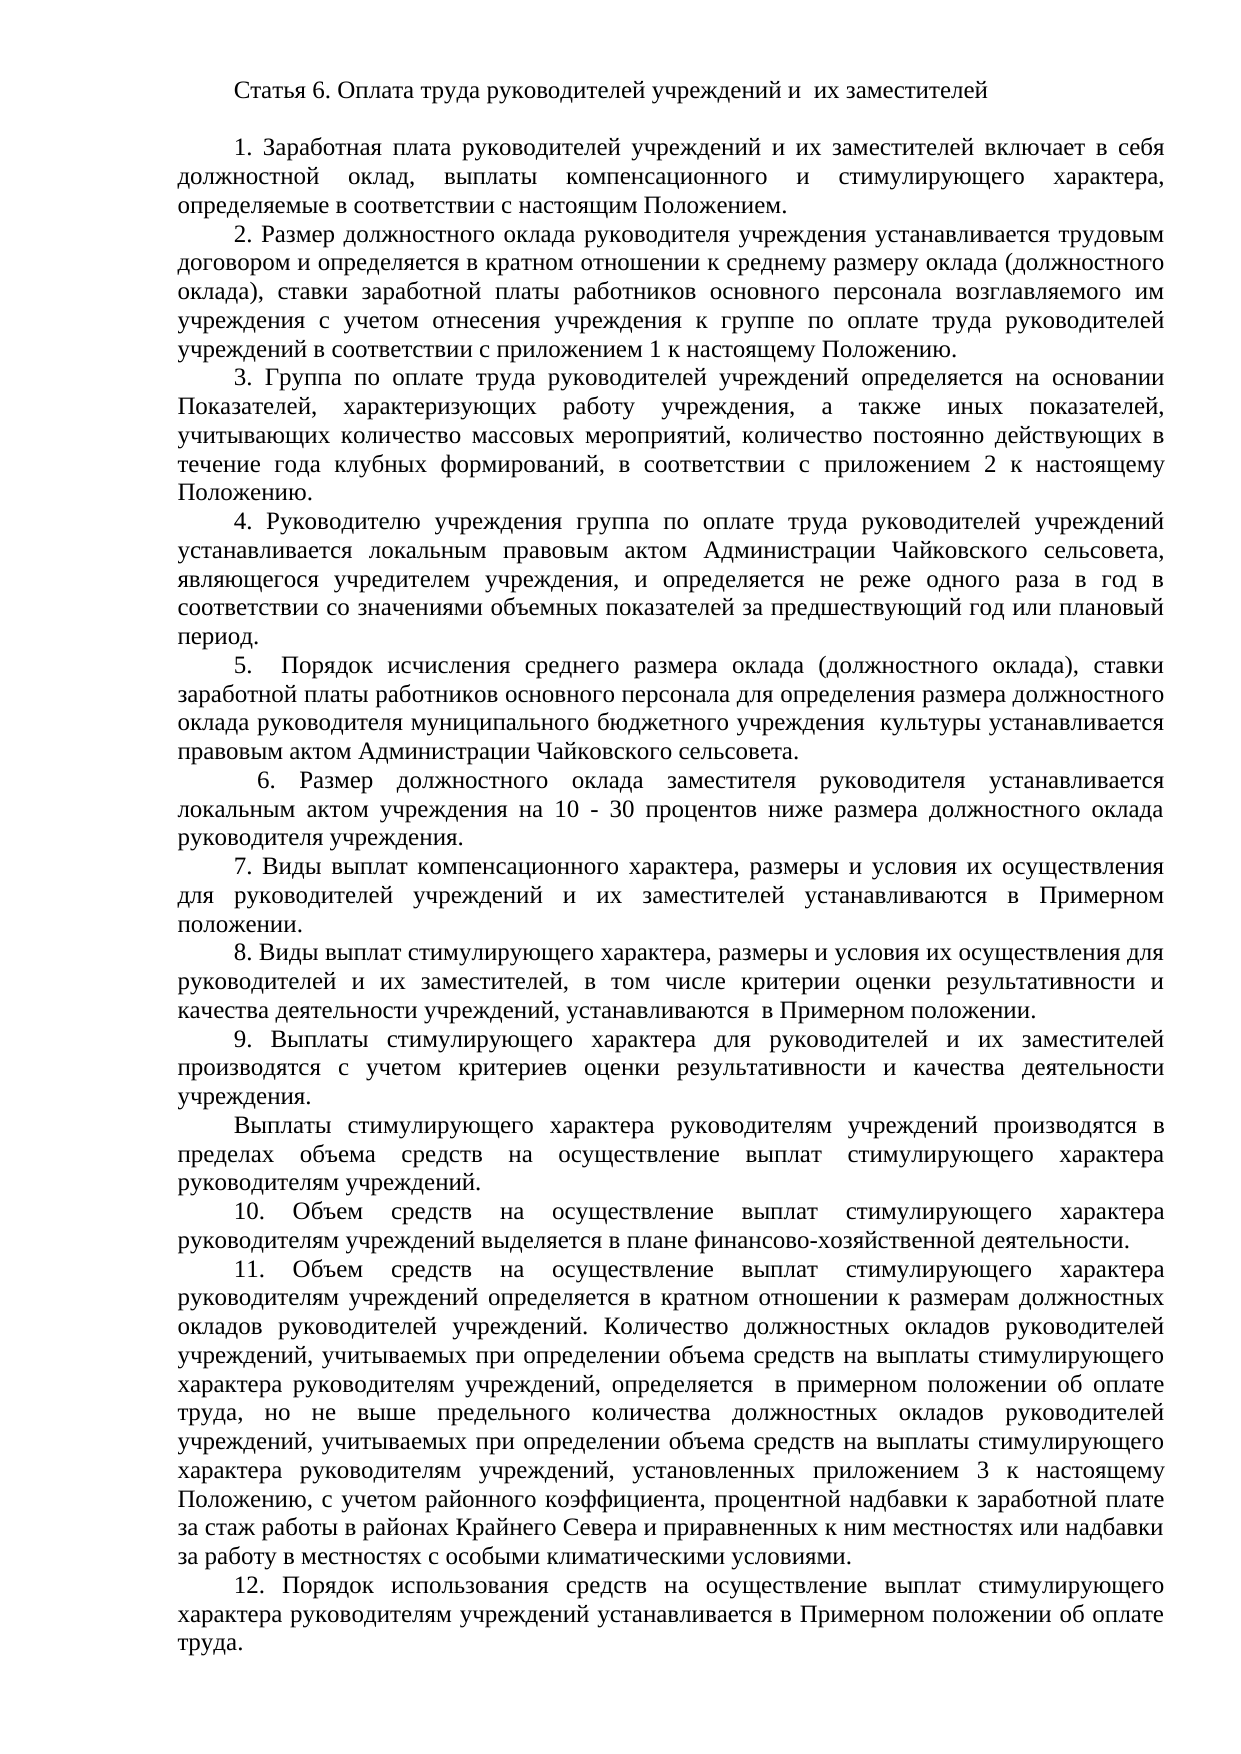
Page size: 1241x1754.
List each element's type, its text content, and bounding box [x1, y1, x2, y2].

text 10. Объем средств на осуществление выплат стимулирующего характера руководителям учреждений выделяется в плане финансово-хозяйственной деятельности. [177, 1196, 1165, 1254]
text 5. Порядок исчисления среднего размера оклада (должностного оклада), ставки заработной платы работников основного персонала для определения размера должностного оклада руководителя муниципального бюджетного учреждения культуры устанавливается правовым актом Администрации Чайковского сельсовета. [177, 650, 1165, 765]
text Статья 6. Оплата труда руководителей учреждений и их заместителей [177, 75, 1165, 104]
text 6. Размер должностного оклада заместителя руководителя устанавливается локальным актом учреждения на 10 - 30 процентов ниже размера должностного оклада руководителя учреждения. [177, 765, 1165, 851]
text 12. Порядок использования средств на осуществление выплат стимулирующего характера руководителям учреждений устанавливается в Примерном положении об оплате труда. [177, 1570, 1165, 1656]
text 8. Виды выплат стимулирующего характера, размеры и условия их осуществления для руководителей и их заместителей, в том числе критерии оценки результативности и качества деятельности учреждений, устанавливаются в Примерном положении. [177, 937, 1165, 1024]
text 9. Выплаты стимулирующего характера для руководителей и их заместителей производятся с учетом критериев оценки результативности и качества деятельности учреждения. [177, 1024, 1165, 1110]
text 3. Группа по оплате труда руководителей учреждений определяется на основании Показателей, характеризующих работу учреждения, а также иных показателей, учитывающих количество массовых мероприятий, количество постоянно действующих в течение года клубных формирований, в соответствии с приложением 2 к настоящему Положению. [177, 362, 1165, 506]
text 4. Руководителю учреждения группа по оплате труда руководителей учреждений устанавливается локальным правовым актом Администрации Чайковского сельсовета, являющегося учредителем учреждения, и определяется не реже одного раза в год в соответствии со значениями объемных показателей за предшествующий год или плановый период. [177, 506, 1165, 650]
text 1. Заработная плата руководителей учреждений и их заместителей включает в себя должностной оклад, выплаты компенсационного и стимулирующего характера, определяемые в соответствии с настоящим Положением. [177, 132, 1165, 219]
text 2. Размер должностного оклада руководителя учреждения устанавливается трудовым договором и определяется в кратном отношении к среднему размеру оклада (должностного оклада), ставки заработной платы работников основного персонала возглавляемого им учреждения с учетом отнесения учреждения к группе по оплате труда руководителей учреждений в соответствии с приложением 1 к настоящему Положению. [177, 219, 1165, 362]
text 11. Объем средств на осуществление выплат стимулирующего характера руководителям учреждений определяется в кратном отношении к размерам должностных окладов руководителей учреждений. Количество должностных окладов руководителей учреждений, учитываемых при определении объема средств на выплаты стимулирующего характера руководителям учреждений, определяется в примерном положении об оплате труда, но не выше предельного количества должностных окладов руководителей учреждений, учитываемых при определении объема средств на выплаты стимулирующего характера руководителям учреждений, установленных приложением 3 к настоящему Положению, с учетом районного коэффициента, процентной надбавки к заработной плате за стаж работы в районах Крайнего Севера и приравненных к ним местностях или надбавки за работу в местностях с особыми климатическими условиями. [177, 1254, 1165, 1570]
text 7. Виды выплат компенсационного характера, размеры и условия их осуществления для руководителей учреждений и их заместителей устанавливаются в Примерном положении. [177, 851, 1165, 937]
text Выплаты стимулирующего характера руководителям учреждений производятся в пределах объема средств на осуществление выплат стимулирующего характера руководителям учреждений. [177, 1110, 1165, 1196]
